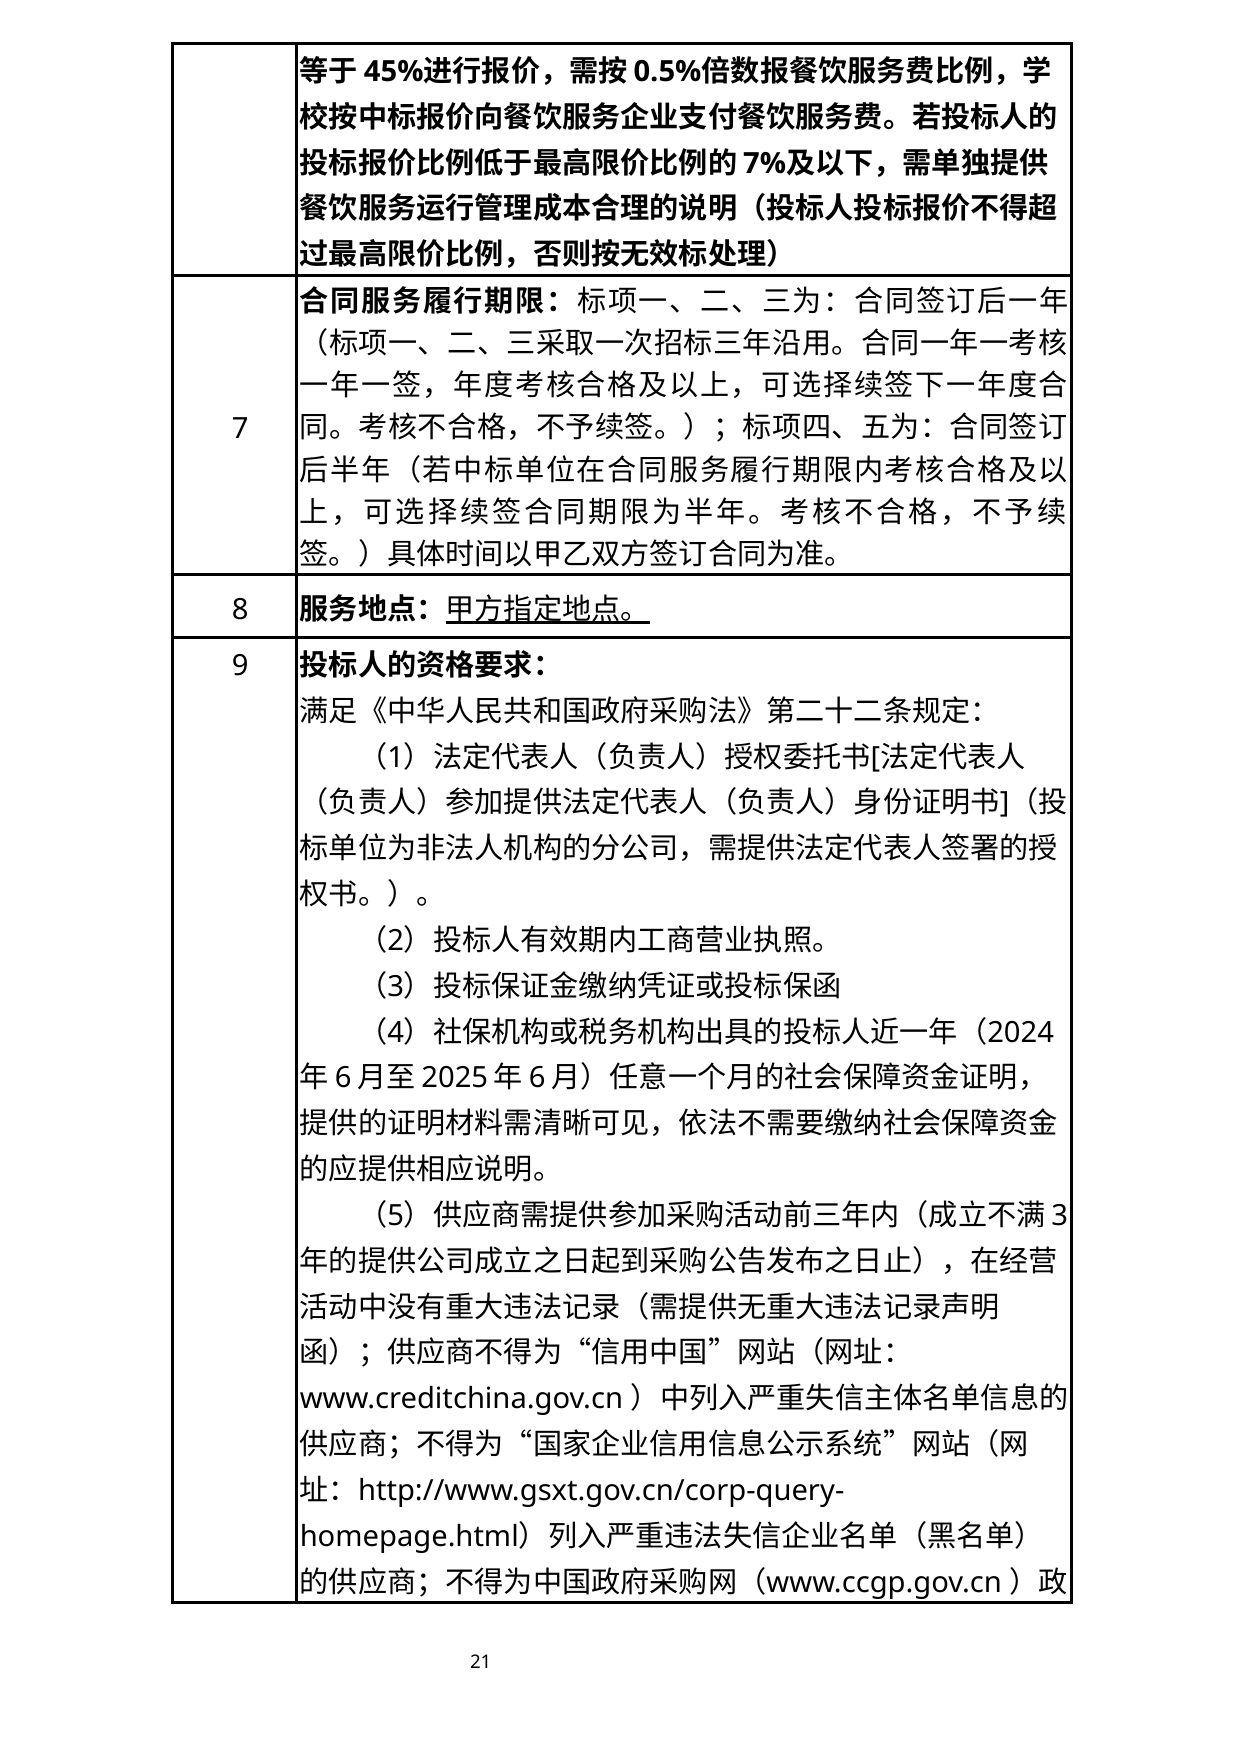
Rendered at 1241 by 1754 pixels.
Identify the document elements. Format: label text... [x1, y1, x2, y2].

table_cell 服务地点：甲方指定地点。 [298, 576, 1070, 636]
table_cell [298, 45, 1070, 274]
table_cell 8 [174, 576, 295, 636]
table_cell 6 [174, 45, 295, 274]
table_cell 7 [174, 277, 295, 573]
table_cell 9 [174, 639, 295, 1601]
table_cell 合同服务履行期限：标项一、二、三为：合同签订后一年（标项一、二、三采取一次招标三年沿用。合同一年一考核一年一签，年度考核合格及以上，可选择续签下一年度合同。考核不合格，不予续签。）；标项四、五为：合同签订后半年（若中标单位在合同服务履行期限内考核合格及以上，可选择续签合同期限为半年。考核不合格，不予续签。）具体时间以甲乙双方签订合同为准。 [298, 277, 1070, 573]
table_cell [298, 639, 1070, 1601]
